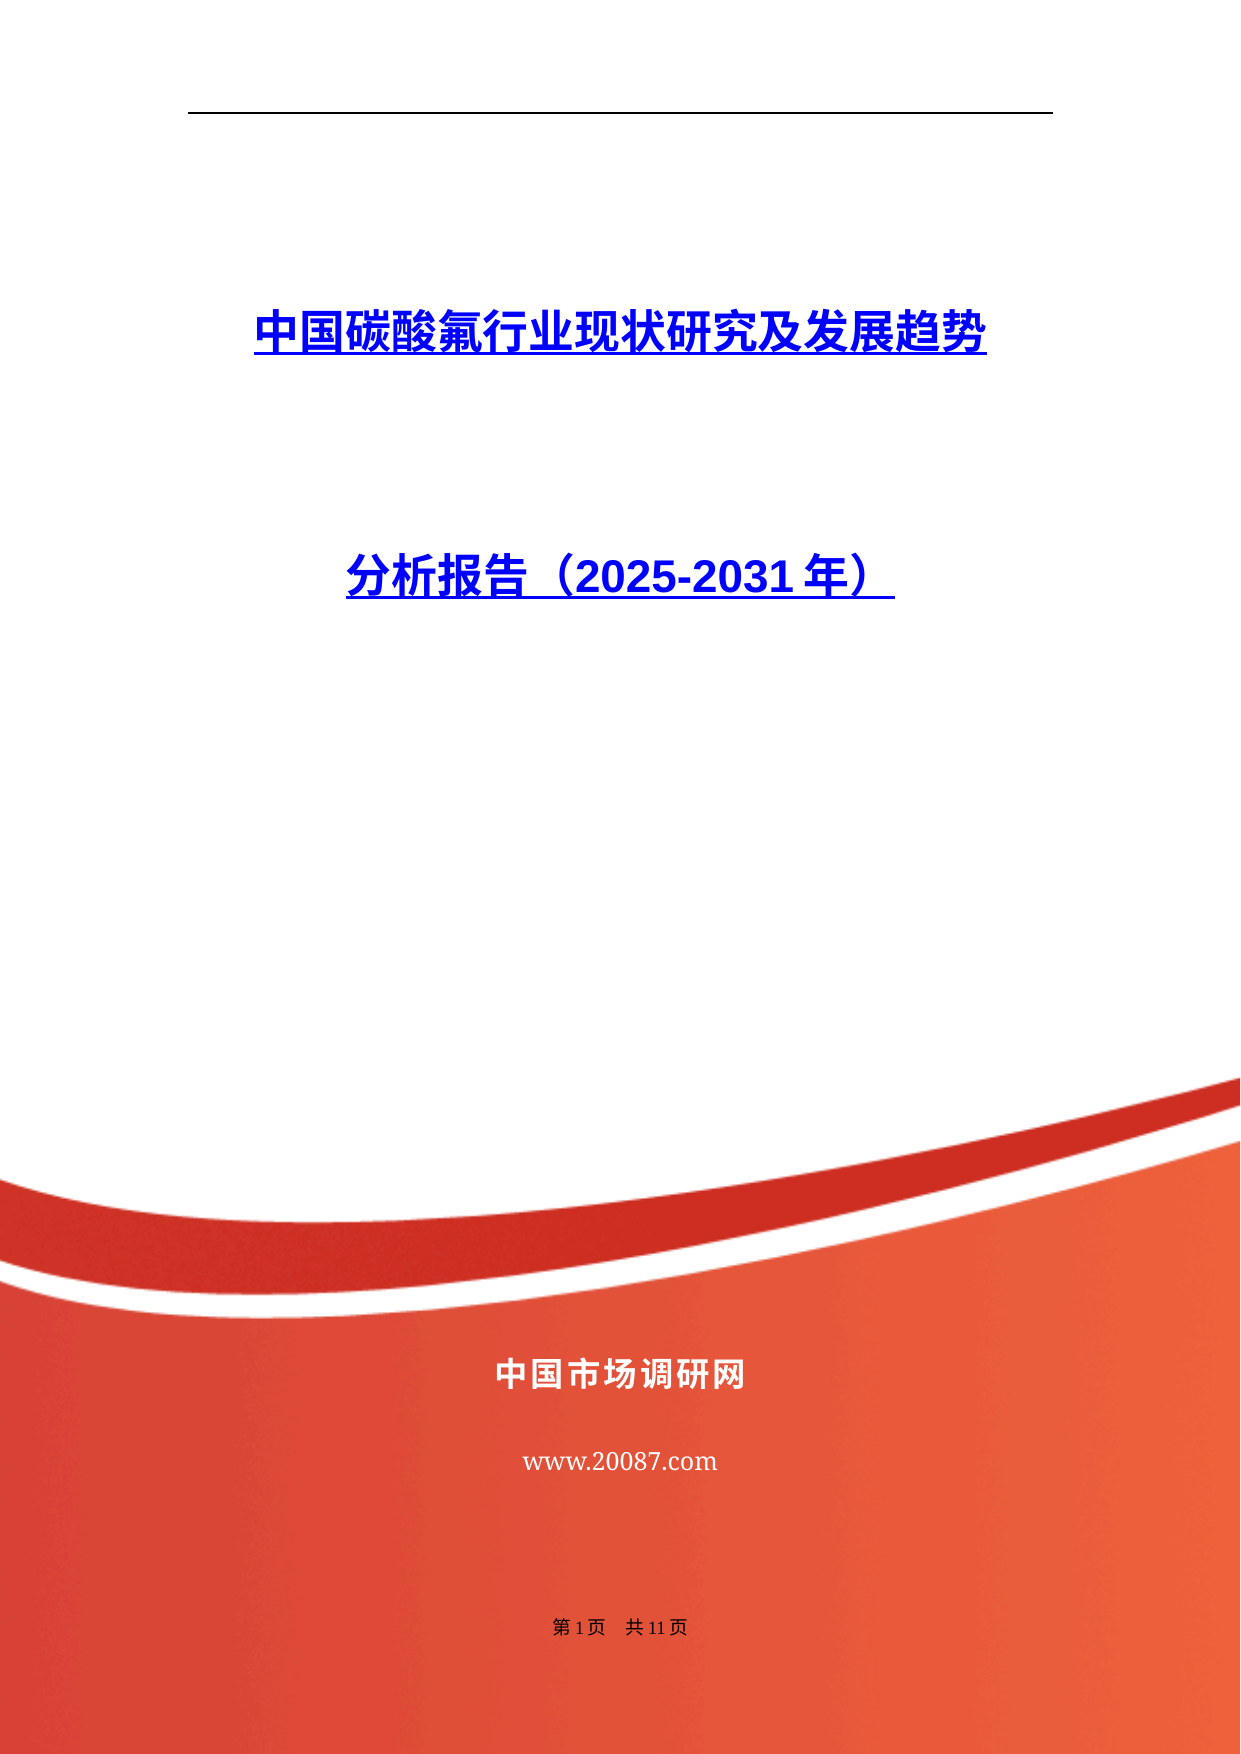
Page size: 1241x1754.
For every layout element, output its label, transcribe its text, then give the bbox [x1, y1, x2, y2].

text www.20087.com [187, 1428, 1053, 1493]
table_header 中国碳酸氟行业现状研究及发展趋势分析报告（2025-2031年） [188, 207, 1053, 773]
subtitle 中国市场调研网 [187, 1339, 1053, 1404]
picture [0, 1006, 1241, 1754]
